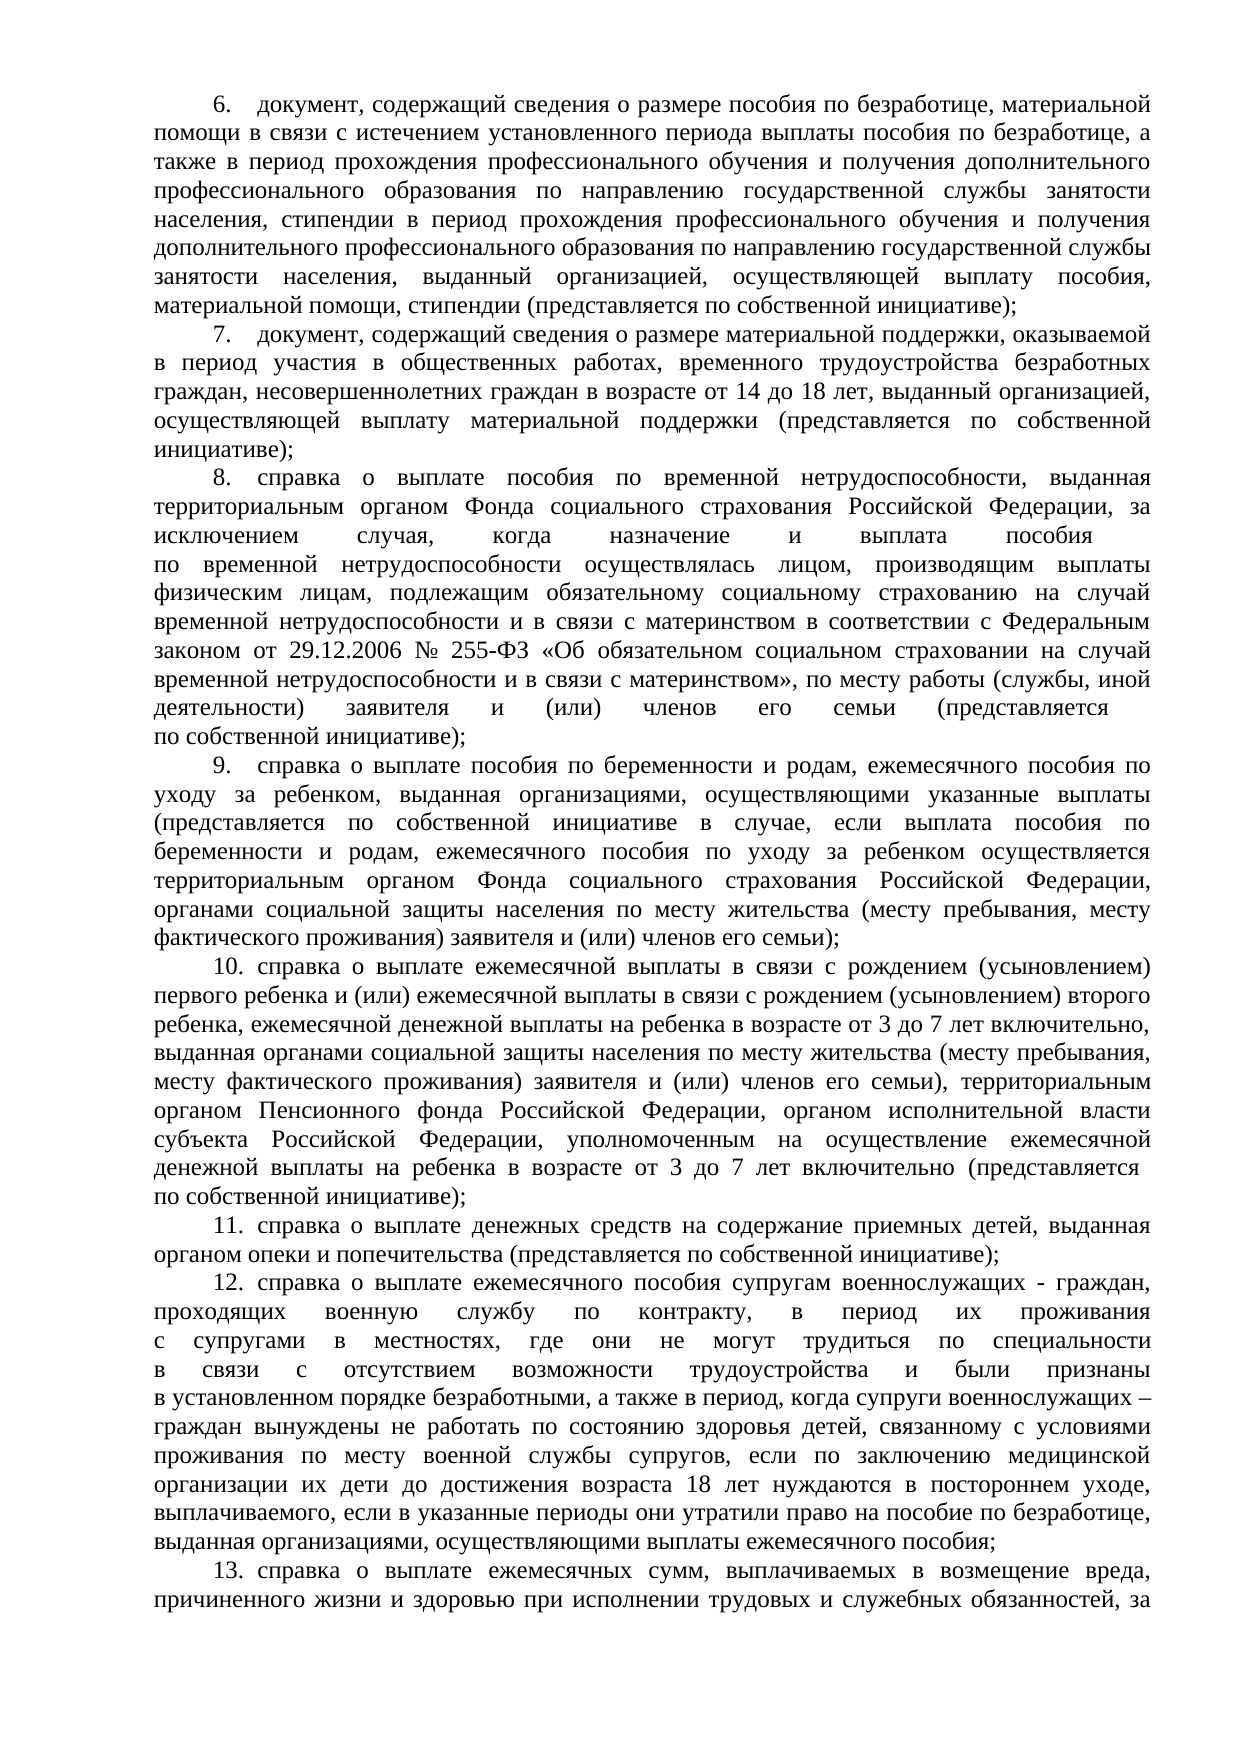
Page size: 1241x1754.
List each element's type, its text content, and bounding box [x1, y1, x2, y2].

list справка о выплате денежных средств на содержание приемных детей, выданная органом опеки и попечительства (представляется по собственной инициативе); [153, 1210, 1152, 1267]
list справка о выплате ежемесячного пособия супругам военнослужащих - граждан, проходящих военную службу по контракту, в период их проживания с супругами в местностях, где они не могут трудиться по специальности в связи с отсутствием возможности трудоустройства и были признаны в установленном порядке безработными, а также в период, когда супруги военнослужащих – граждан вынуждены не работать по состоянию здоровья детей, связанному с условиями проживания по месту военной службы супругов, если по заключению медицинской организации их дети до достижения возраста 18 лет нуждаются в постороннем уходе, выплачиваемого, если в указанные периоды они утратили право на пособие по безработице, выданная организациями, осуществляющими выплаты ежемесячного пособия; [153, 1267, 1152, 1555]
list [153, 1555, 1152, 1612]
list документ, содержащий сведения о размере пособия по безработице, материальной помощи в связи с истечением установленного периода выплаты пособия по безработице, а также в период прохождения профессионального обучения и получения дополнительного профессионального образования по направлению государственной службы занятости населения, стипендии в период прохождения профессионального обучения и получения дополнительного профессионального образования по направлению государственной службы занятости населения, выданный организацией, осуществляющей выплату пособия, материальной помощи, стипендии (представляется по собственной инициативе); [153, 89, 1152, 319]
list справка о выплате пособия по беременности и родам, ежемесячного пособия по уходу за ребенком, выданная организациями, осуществляющими указанные выплаты (представляется по собственной инициативе в случае, если выплата пособия по беременности и родам, ежемесячного пособия по уходу за ребенком осуществляется территориальным органом Фонда социального страхования Российской Федерации, органами социальной защиты населения по месту жительства (месту пребывания, месту фактического проживания) заявителя и (или) членов его семьи); [153, 750, 1152, 951]
list справка о выплате пособия по временной нетрудоспособности, выданная территориальным органом Фонда социального страхования Российской Федерации, за исключением случая, когда назначение и выплата пособия по временной нетрудоспособности осуществлялась лицом, производящим выплаты физическим лицам, подлежащим обязательному социальному страхованию на случай временной нетрудоспособности и в связи с материнством в соответствии с Федеральным законом от 29.12.2006 № 255-ФЗ «Об обязательном социальном страховании на случай временной нетрудоспособности и в связи с материнством», по месту работы (службы, иной деятельности) заявителя и (или) членов его семьи (представляется по собственной инициативе); [153, 462, 1152, 750]
list справка о выплате ежемесячной выплаты в связи с рождением (усыновлением) первого ребенка и (или) ежемесячной выплаты в связи с рождением (усыновлением) второго ребенка, ежемесячной денежной выплаты на ребенка в возрасте от 3 до 7 лет включительно, выданная органами социальной защиты населения по месту жительства (месту пребывания, месту фактического проживания) заявителя и (или) членов его семьи), территориальным органом Пенсионного фонда Российской Федерации, органом исполнительной власти субъекта Российской Федерации, уполномоченным на осуществление ежемесячной денежной выплаты на ребенка в возрасте от 3 до 7 лет включительно (представляется по собственной инициативе); [153, 951, 1152, 1210]
list документ, содержащий сведения о размере материальной поддержки, оказываемой в период участия в общественных работах, временного трудоустройства безработных граждан, несовершеннолетних граждан в возрасте от 14 до 18 лет, выданный организацией, осуществляющей выплату материальной поддержки (представляется по собственной инициативе); [153, 319, 1152, 462]
